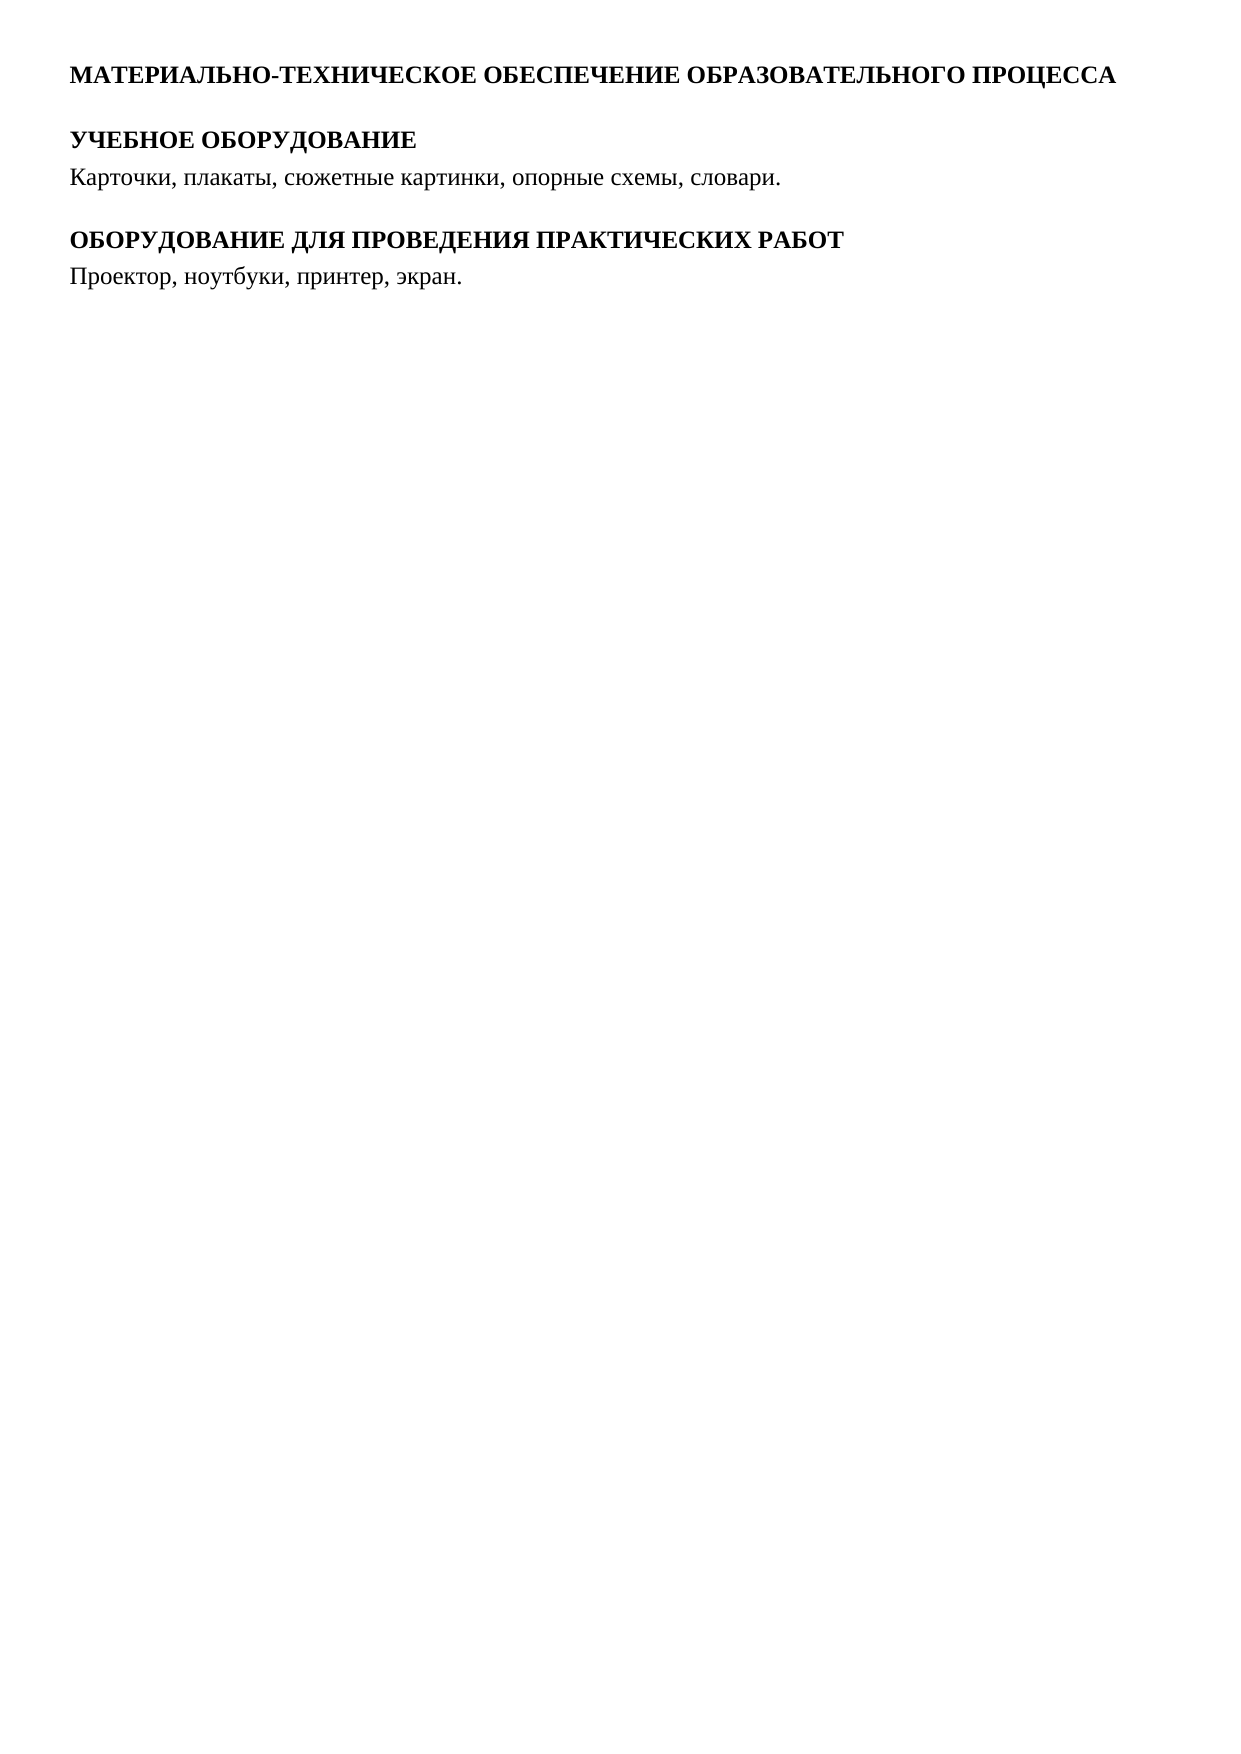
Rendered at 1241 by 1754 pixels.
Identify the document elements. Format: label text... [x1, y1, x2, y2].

text МАТЕРИАЛЬНО-ТЕХНИЧЕСКОЕ ОБЕСПЕЧЕНИЕ ОБРАЗОВАТЕЛЬНОГО ПРОЦЕССА [69, 62, 1172, 89]
text УЧЕБНОЕ ОБОРУДОВАНИЕ Карточки, плакаты, сюжетные картинки, опорные схемы, словари. [69, 125, 782, 190]
text ОБОРУДОВАНИЕ ДЛЯ ПРОВЕДЕНИЯ ПРАКТИЧЕСКИХ РАБОТ Проектор, ноутбуки, принтер, экран. [69, 225, 857, 290]
